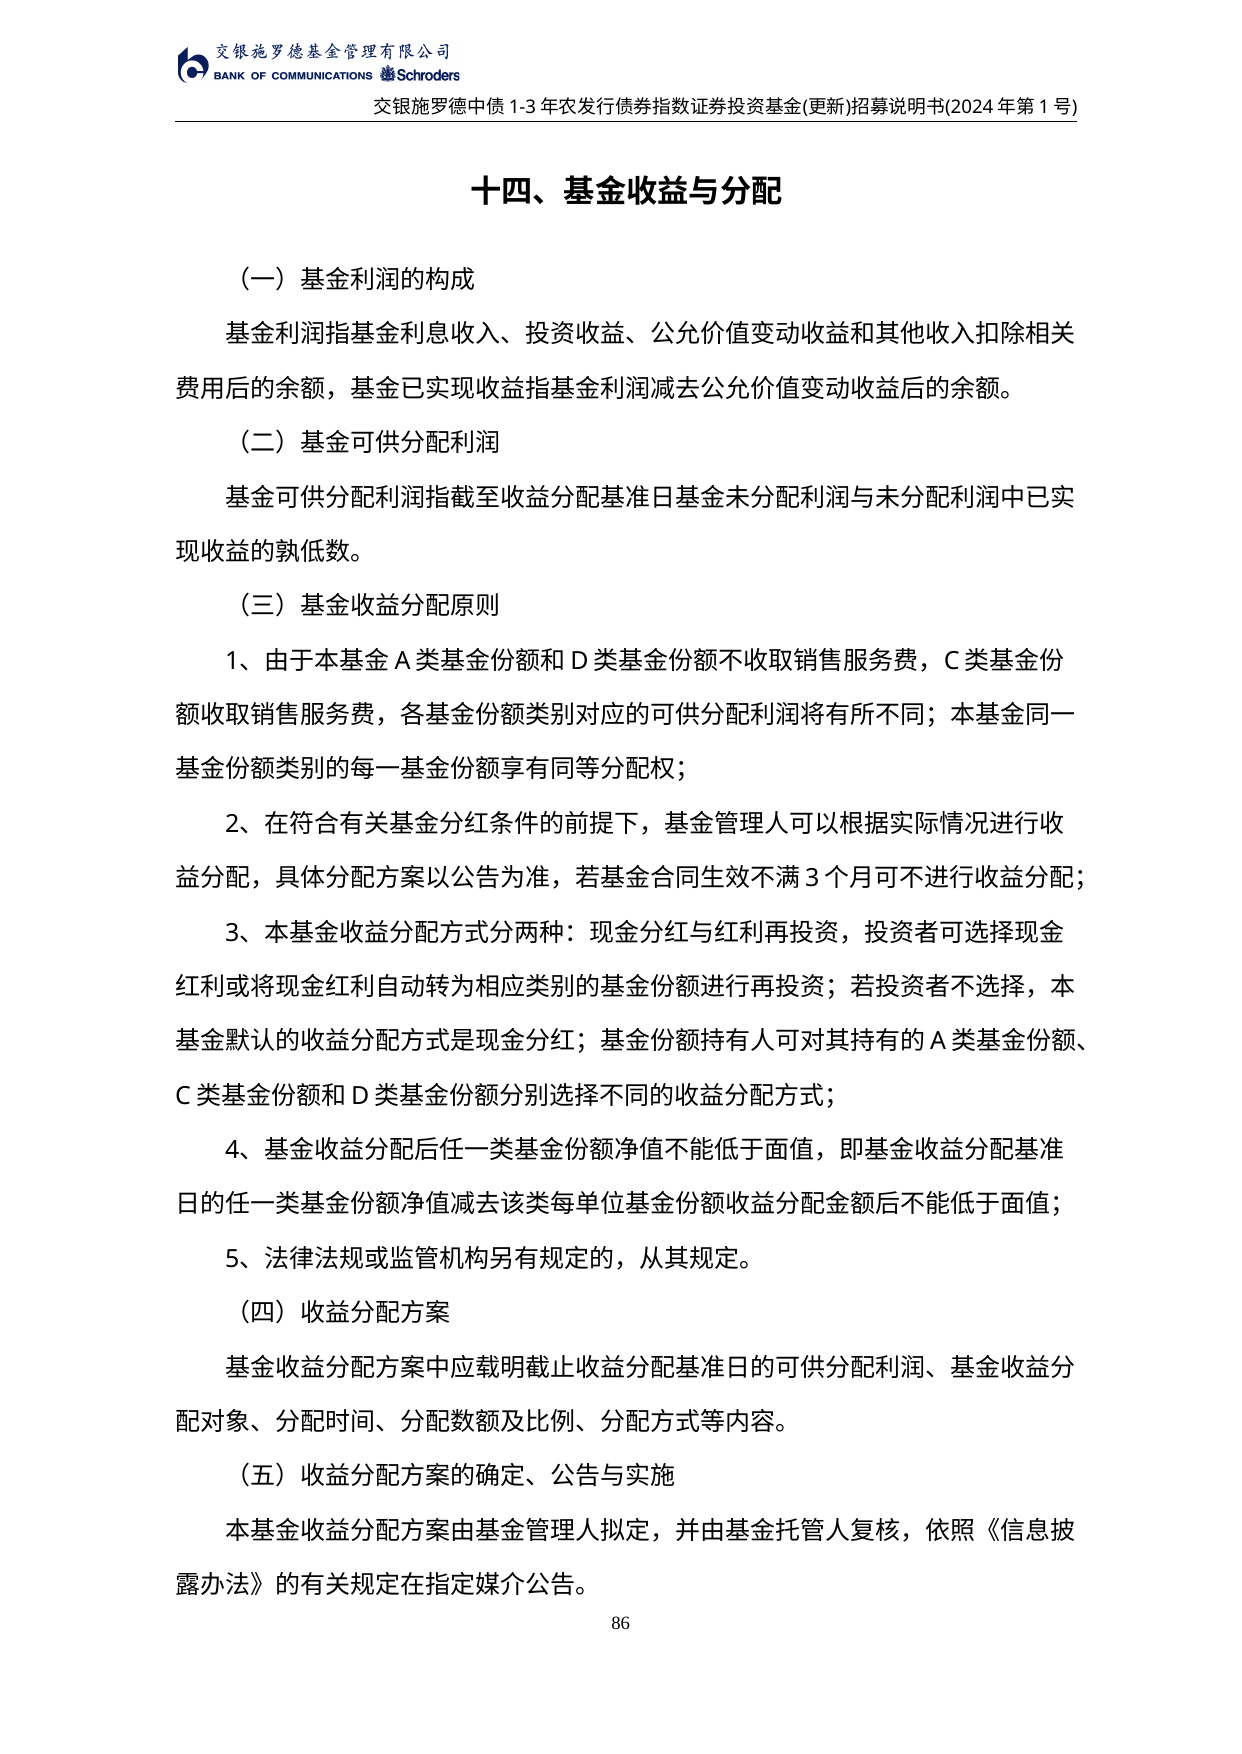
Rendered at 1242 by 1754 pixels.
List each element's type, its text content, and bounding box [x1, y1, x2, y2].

text 基金可供分配利润指截至收益分配基准日基金未分配利润与未分配利润中已实现收益的孰低数。 [175, 477, 1077, 568]
text 1、由于本基金A类基金份额和D类基金份额不收取销售服务费，C类基金份额收取销售服务费，各基金份额类别对应的可供分配利润将有所不同；本基金同一基金份额类别的每一基金份额享有同等分配权； [175, 640, 1077, 785]
subtitle 十四、基金收益与分配 [175, 167, 1077, 212]
text 3、本基金收益分配方式分两种：现金分红与红利再投资，投资者可选择现金红利或将现金红利自动转为相应类别的基金份额进行再投资；若投资者不选择，本基金默认的收益分配方式是现金分红；基金份额持有人可对其持有的A类基金份额、C类基金份额和D类基金份额分别选择不同的收益分配方式； [175, 912, 1077, 1111]
text （二）基金可供分配利润 [175, 423, 1077, 459]
text （三）基金收益分配原则 [175, 586, 1077, 622]
text 本基金收益分配方案由基金管理人拟定，并由基金托管人复核，依照《信息披露办法》的有关规定在指定媒介公告。 [175, 1510, 1077, 1601]
text 基金收益分配方案中应载明截止收益分配基准日的可供分配利润、基金收益分配对象、分配时间、分配数额及比例、分配方式等内容。 [175, 1347, 1077, 1438]
text 5、法律法规或监管机构另有规定的，从其规定。 [175, 1238, 1077, 1274]
text 基金利润指基金利息收入、投资收益、公允价值变动收益和其他收入扣除相关费用后的余额，基金已实现收益指基金利润减去公允价值变动收益后的余额。 [175, 314, 1077, 404]
text 2、在符合有关基金分红条件的前提下，基金管理人可以根据实际情况进行收益分配，具体分配方案以公告为准，若基金合同生效不满3个月可不进行收益分配； [175, 803, 1077, 894]
picture [178, 43, 460, 83]
text （五）收益分配方案的确定、公告与实施 [175, 1456, 1077, 1492]
text （一）基金利润的构成 [175, 259, 1077, 296]
text 4、基金收益分配后任一类基金份额净值不能低于面值，即基金收益分配基准日的任一类基金份额净值减去该类每单位基金份额收益分配金额后不能低于面值； [175, 1129, 1077, 1220]
text （四）收益分配方案 [175, 1293, 1077, 1329]
